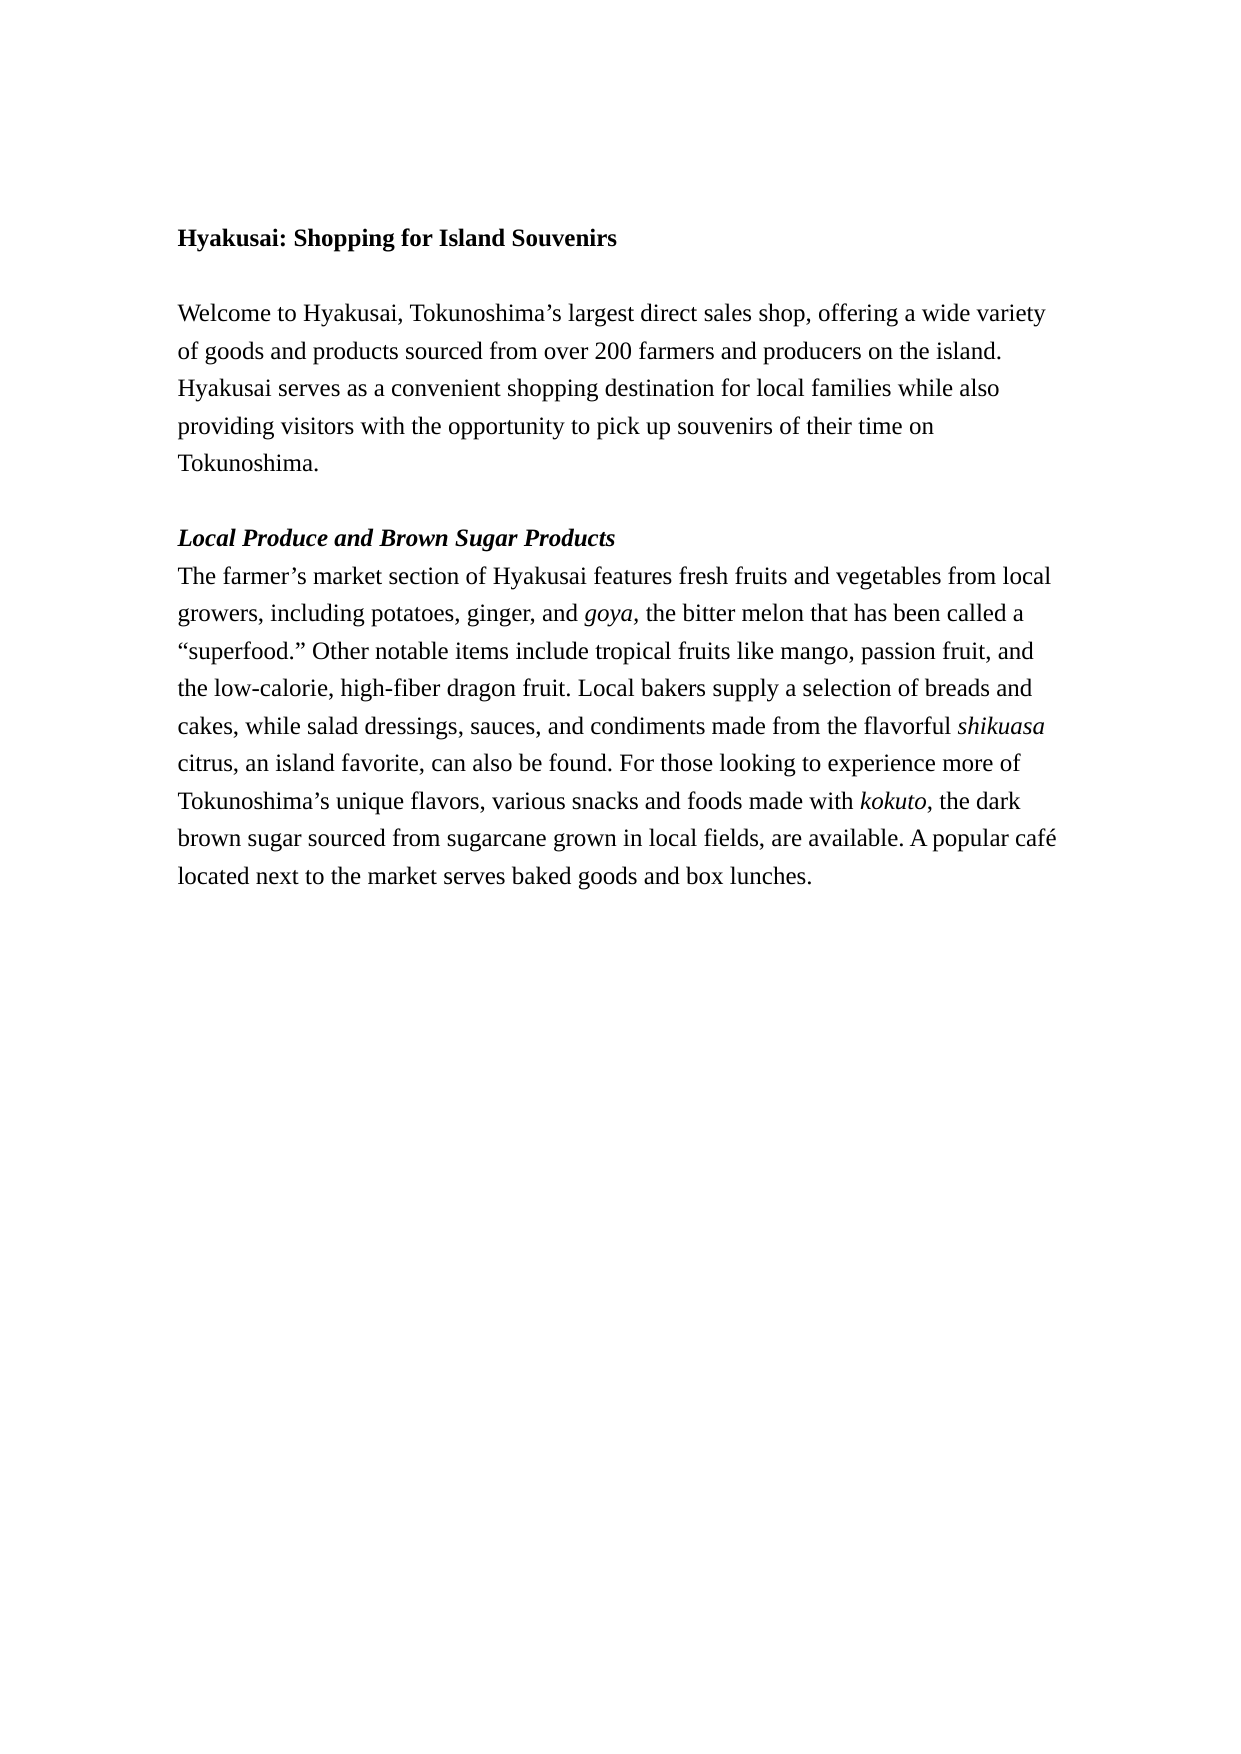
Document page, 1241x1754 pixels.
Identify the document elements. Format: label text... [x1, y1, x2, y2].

text Welcome to Hyakusai, Tokunoshima’s largest direct sales shop, offering a wide variety of goods and products sourced from over 200 farmers and producers on the island. Hyakusai serves as a convenient shopping destination for local families while also providing visitors with the opportunity to pick up souvenirs of their time on Tokunoshima. [177, 292, 1063, 479]
text The farmer’s market section of Hyakusai features fresh fruits and vegetables from local growers, including potatoes, ginger, and goya, the bitter melon that has been called a “superfood.” Other notable items include tropical fruits like mango, passion fruit, and the low-calorie, high-fiber dragon fruit. Local bakers supply a selection of breads and cakes, while salad dressings, sauces, and condiments made from the flavorful shikuasa citrus, an island favorite, can also be found. For those looking to experience more of Tokunoshima’s unique flavors, various snacks and foods made with kokuto, the dark brown sugar sourced from sugarcane grown in local fields, are available. A popular café located next to the market serves baked goods and box lunches. [177, 554, 1063, 892]
text Local Produce and Brown Sugar Products [177, 517, 1063, 554]
text Hyakusai: Shopping for Island Souvenirs [177, 217, 1063, 254]
